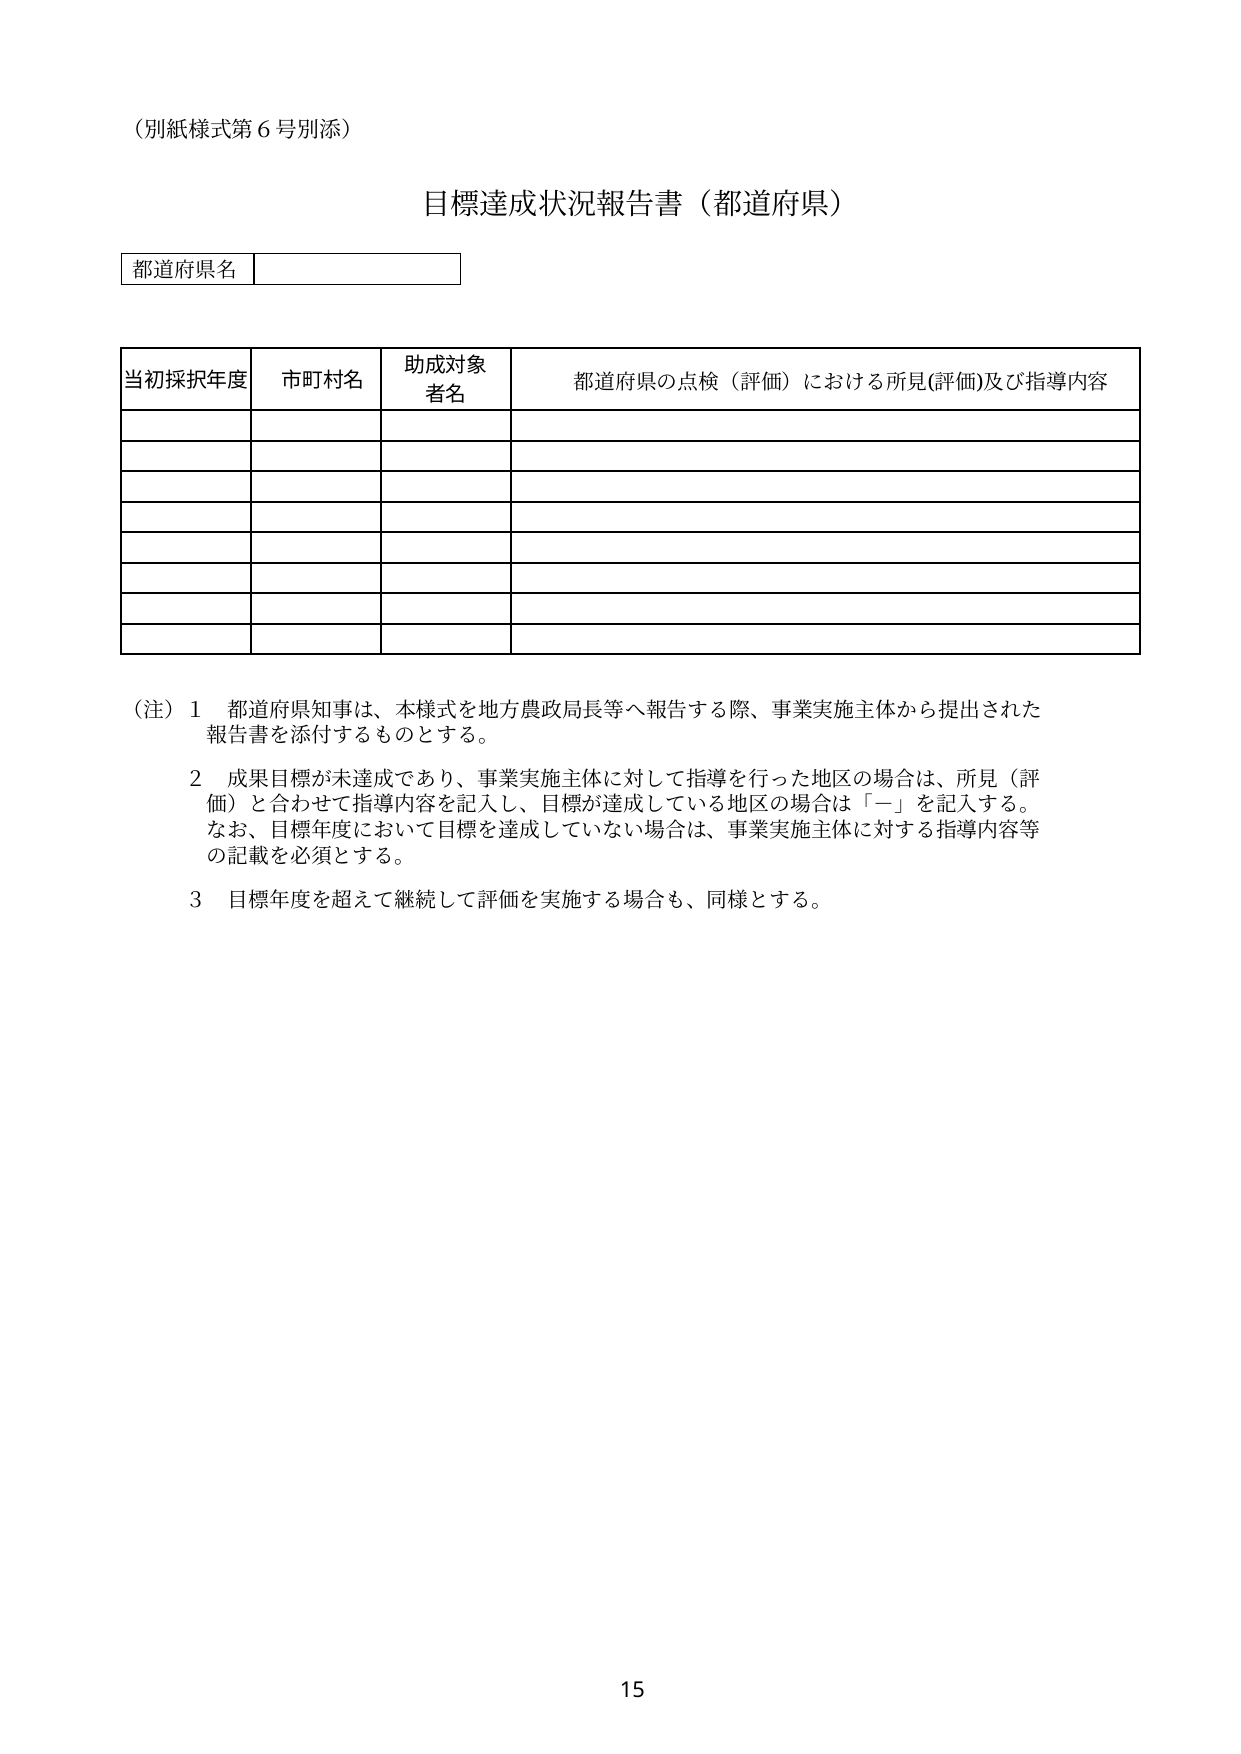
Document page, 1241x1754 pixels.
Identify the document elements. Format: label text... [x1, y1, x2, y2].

table_cell [122, 625, 250, 653]
table_cell [252, 625, 380, 653]
table_cell [122, 533, 250, 562]
text ３ 目標年度を超えて継続して評価を実施する場合も、同様とする。 [186, 887, 1047, 913]
table_cell [252, 594, 380, 623]
table_header 都道府県名 [122, 254, 253, 283]
table_header 助成対象 者名 [382, 349, 510, 409]
text （別紙様式第６号別添） [122, 112, 1157, 144]
table_cell [252, 503, 380, 531]
text ２ 成果目標が未達成であり、事業実施主体に対して指導を行った地区の場合は、所見（評価）と合わせて指導内容を記入し、目標が達成している地区の場合は「－」を記入する。 なお、目標年度において目標を達成していない場合は、事業実施主体に対する指導内容等の記載を必須とする。 [186, 766, 1047, 869]
table_cell [382, 442, 510, 470]
table_cell [122, 411, 250, 439]
text （注）１ 都道府県知事は、本様式を地方農政局長等へ報告する際、事業実施主体から提出された報告書を添付するものとする。 [122, 697, 1047, 748]
table_cell [122, 503, 250, 531]
table_header [255, 254, 460, 283]
table_cell [382, 564, 510, 592]
table_cell [122, 594, 250, 623]
table_cell [382, 594, 510, 623]
table_cell [382, 503, 510, 531]
table_cell [122, 564, 250, 592]
table_cell [382, 625, 510, 653]
table_cell [512, 442, 1139, 470]
table_cell [512, 472, 1139, 501]
table_cell [512, 411, 1139, 439]
table_cell [512, 564, 1139, 592]
table_cell [122, 442, 250, 470]
table_cell [382, 533, 510, 562]
table_header 都道府県の点検（評価）における所見(評価)及び指導内容 [512, 349, 1139, 409]
table_cell [252, 442, 380, 470]
table_cell [512, 503, 1139, 531]
table_cell [382, 411, 510, 439]
table_cell [252, 411, 380, 439]
table_header 市町村名 [252, 349, 380, 409]
table_cell [382, 472, 510, 501]
table_cell [252, 472, 380, 501]
text 目標達成状況報告書（都道府県） [122, 181, 1157, 223]
table_cell [512, 533, 1139, 562]
table_cell [122, 472, 250, 501]
table_cell [512, 625, 1139, 653]
table_cell [512, 594, 1139, 623]
table_cell [252, 564, 380, 592]
table_cell [252, 533, 380, 562]
table_header 当初採択年度 [122, 349, 250, 409]
